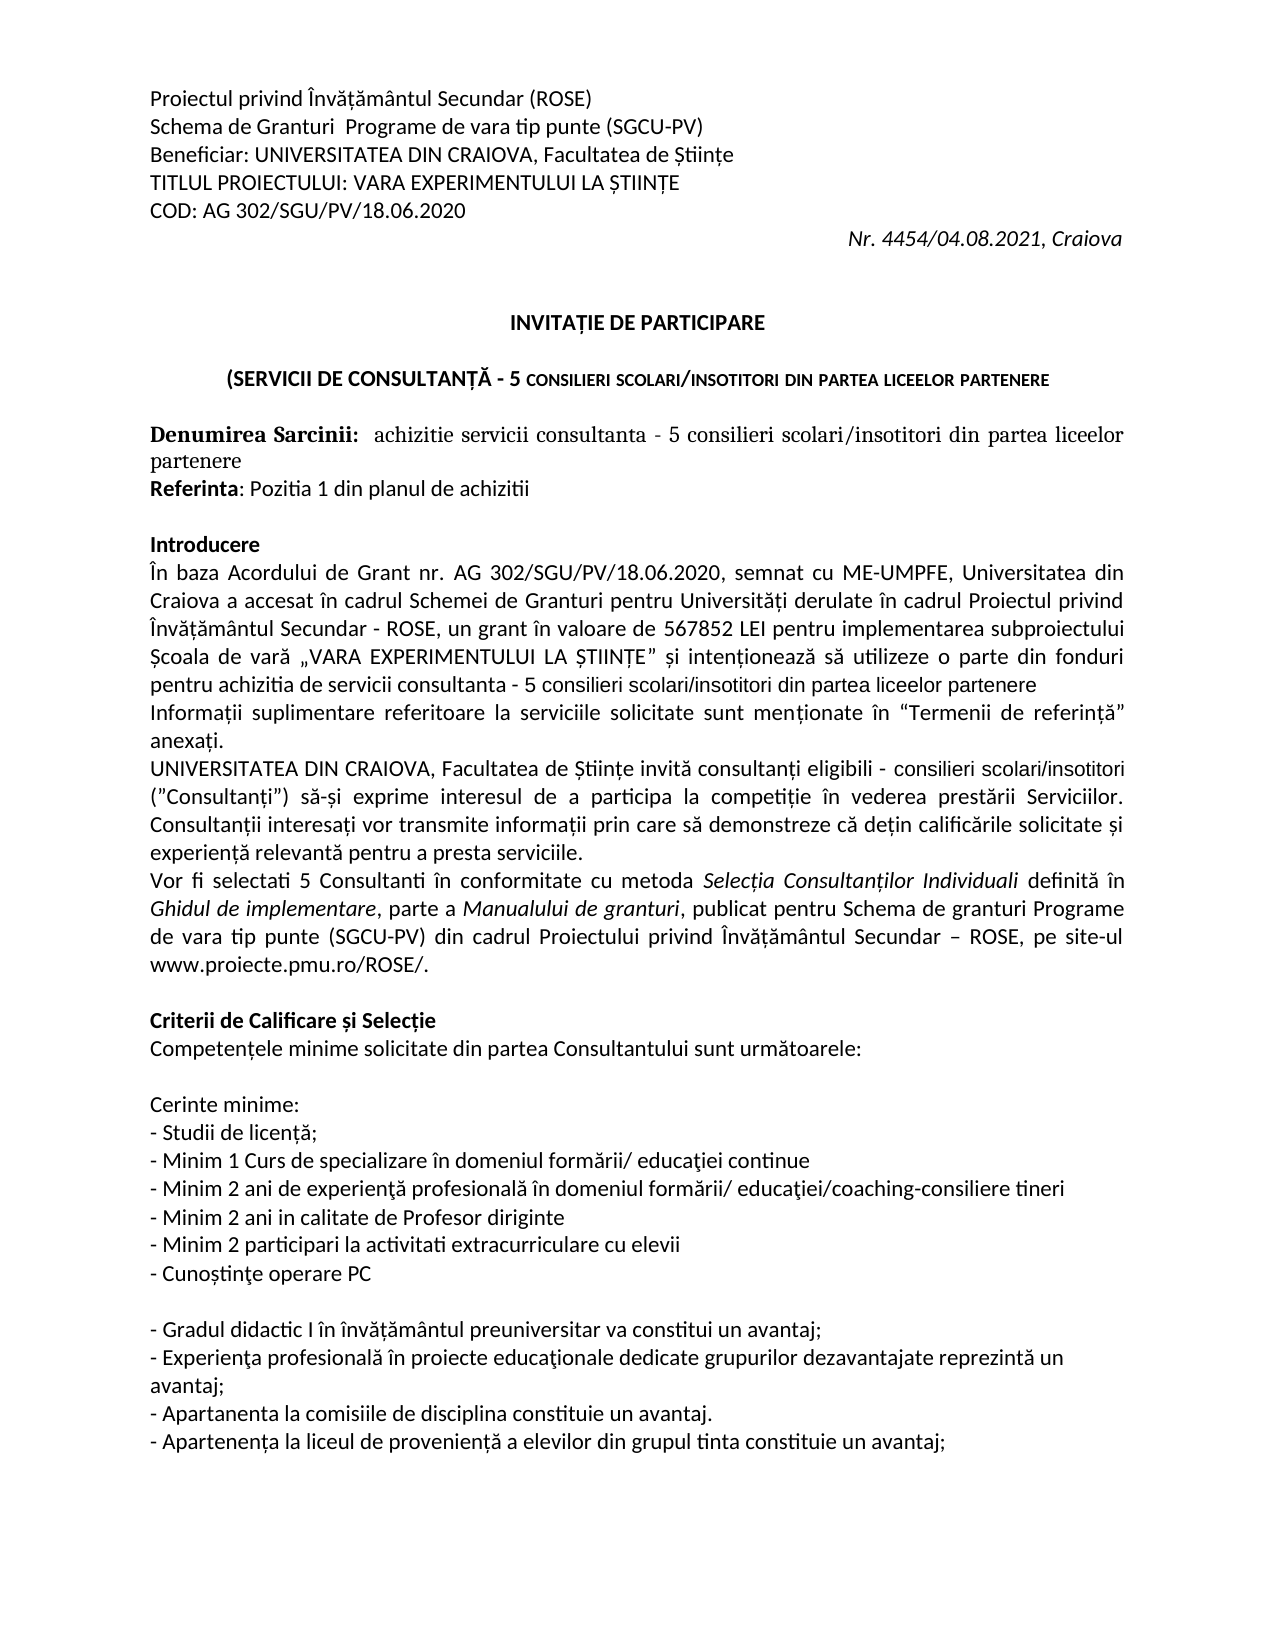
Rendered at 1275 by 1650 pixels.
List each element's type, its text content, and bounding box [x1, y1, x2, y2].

subtitle (SERVICII DE CONSULTANȚĂ - 5 consilieri scolari/insotitori din partea liceelor partenere [150, 364, 1125, 393]
text Competenţele minime solicitate din partea Consultantului sunt următoarele: [150, 1034, 1125, 1062]
text - Minim 2 ani de experienţă profesională în domeniul formării/ educaţiei/coaching-consiliere tineri [150, 1174, 1125, 1203]
text - Cunoștinţe operare PC [150, 1259, 1125, 1287]
text COD: AG 302/SGU/PV/18.06.2020 [150, 196, 1125, 224]
text Criterii de Calificare și Selecție [150, 1006, 1125, 1034]
subtitle INVITAȚIE DE PARTICIPARE [150, 308, 1125, 337]
text Introducere [150, 530, 1125, 558]
text În baza Acordului de Grant nr. AG 302/SGU/PV/18.06.2020, semnat cu ME-UMPFE, Universitatea din Craiova a accesat în cadrul Schemei de Granturi pentru Universități derulate în cadrul Proiectul privind Învățământul Secundar - ROSE, un grant în valoare de 567852 LEI pentru implementarea subproiectului Școala de vară „VARA EXPERIMENTULUI LA ȘTIINȚE” și intenționează să utilizeze o parte din fonduri pentru achizitia de servicii consultanta - 5 consilieri scolari/insotitori din partea liceelor partenere [150, 558, 1125, 698]
text - Apartenența la liceul de proveniență a elevilor din grupul tinta constituie un avantaj; [150, 1427, 1125, 1455]
text Beneficiar: UNIVERSITATEA DIN CRAIOVA, Facultatea de Științe [150, 140, 1125, 168]
text TITLUL PROIECTULUI: VARA EXPERIMENTULUI LA ȘTIINȚE [150, 168, 1125, 196]
text Denumirea Sarcinii: achizitie servicii consultanta - 5 consilieri scolari/insotitori din partea liceelor partenere [150, 421, 1125, 474]
subtitle Nr. 4454/04.08.2021, Craiova [150, 224, 1125, 252]
text Cerinte minime: [150, 1091, 1125, 1118]
text - Minim 1 Curs de specializare în domeniul formării/ educaţiei continue [150, 1147, 1125, 1174]
text Informaţii suplimentare referitoare la serviciile solicitate sunt menţionate în “Termenii de referinţă” anexaţi. [150, 698, 1125, 754]
text - Apartanenta la comisiile de disciplina constituie un avantaj. [150, 1399, 1125, 1427]
text Referinta: Pozitia 1 din planul de achizitii [150, 474, 1125, 502]
text - Minim 2 ani in calitate de Profesor diriginte [150, 1203, 1125, 1231]
text Proiectul privind Învățământul Secundar (ROSE) [150, 84, 1125, 112]
text UNIVERSITATEA DIN CRAIOVA, Facultatea de Științe invită consultanți eligibili - consilieri scolari/insotitori (”Consultanți”) să-și exprime interesul de a participa la competiție în vederea prestării Serviciilor. Consultanții interesați vor transmite informații prin care să demonstreze că dețin calificările solicitate și experiență relevantă pentru a presta serviciile. [150, 754, 1125, 866]
text Vor fi selectati 5 Consultanti în conformitate cu metoda Selecția Consultanților Individuali definită în Ghidul de implementare, parte a Manualului de granturi, publicat pentru Schema de granturi Programe de vara tip punte (SGCU-PV) din cadrul Proiectului privind Învățământul Secundar – ROSE, pe site-ul www.proiecte.pmu.ro/ROSE/. [150, 866, 1125, 978]
text Schema de Granturi Programe de vara tip punte (SGCU-PV) [150, 112, 1125, 140]
text - Studii de licenţă; [150, 1118, 1125, 1147]
text - Gradul didactic I în învățământul preuniversitar va constitui un avantaj; [150, 1315, 1125, 1343]
text - Minim 2 participari la activitati extracurriculare cu elevii [150, 1231, 1125, 1259]
text - Experienţa profesională în proiecte educaţionale dedicate grupurilor dezavantajate reprezintă un avantaj; [150, 1343, 1125, 1399]
